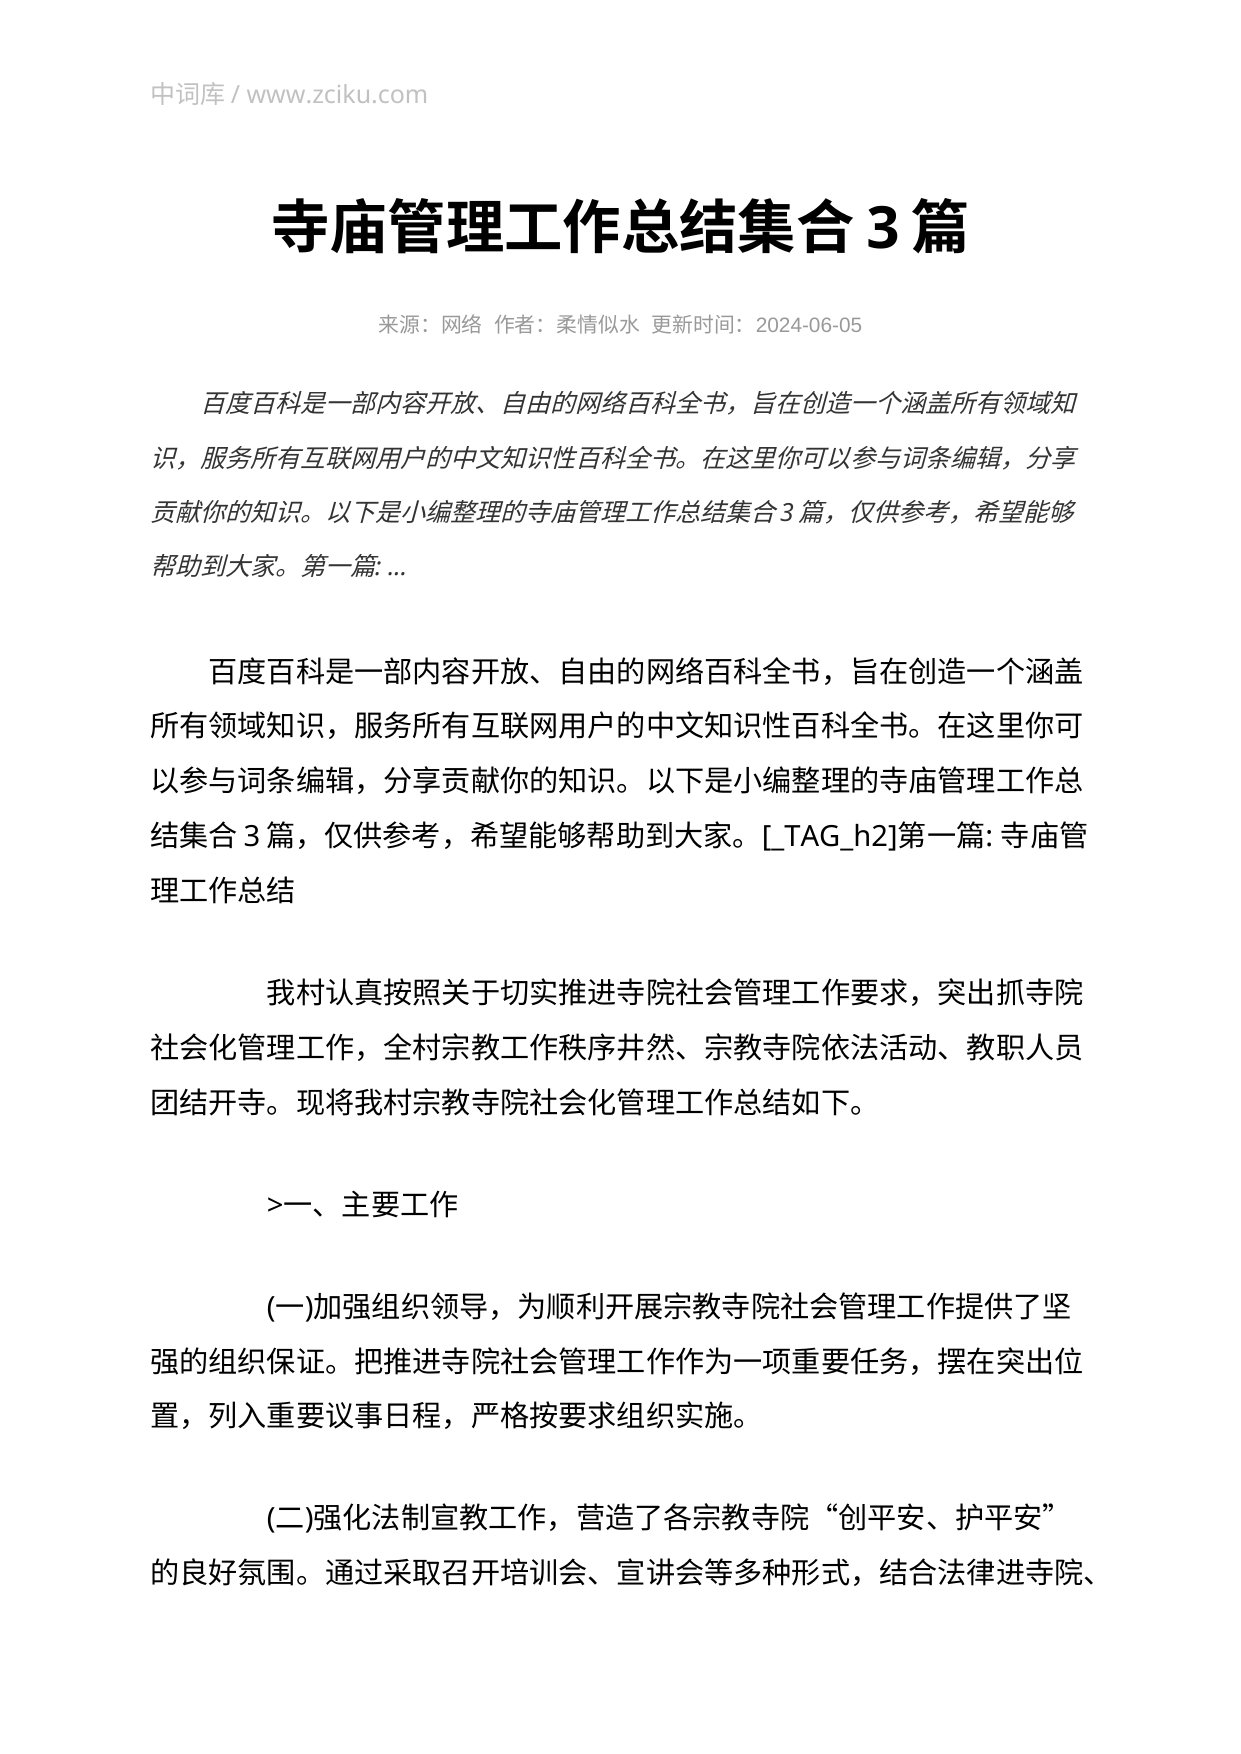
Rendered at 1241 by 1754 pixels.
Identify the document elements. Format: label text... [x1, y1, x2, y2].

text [150, 1495, 1090, 1592]
text 百度百科是一部内容开放、自由的网络百科全书，旨在创造一个涵盖所有领域知识，服务所有互联网用户的中文知识性百科全书。在这里你可以参与词条编辑，分享贡献你的知识。以下是小编整理的寺庙管理工作总结集合3篇，仅供参考，希望能够帮助到大家。[_TAG_h2]第一篇: 寺庙管理工作总结 [150, 648, 1090, 910]
text 来源：网络 作者：柔情似水 更新时间：2024-06-05 [150, 313, 1090, 337]
text >一、主要工作 [150, 1181, 1090, 1223]
text 我村认真按照关于切实推进寺院社会管理工作要求，突出抓寺院社会化管理工作，全村宗教工作秩序井然、宗教寺院依法活动、教职人员团结开寺。现将我村宗教寺院社会化管理工作总结如下。 [150, 969, 1090, 1122]
subtitle 寺庙管理工作总结集合3篇 [150, 181, 1090, 266]
text (一)加强组织领导，为顺利开展宗教寺院社会管理工作提供了坚强的组织保证。把推进寺院社会管理工作作为一项重要任务，摆在突出位置，列入重要议事日程，严格按要求组织实施。 [150, 1283, 1090, 1435]
text 百度百科是一部内容开放、自由的网络百科全书，旨在创造一个涵盖所有领域知识，服务所有互联网用户的中文知识性百科全书。在这里你可以参与词条编辑，分享贡献你的知识。以下是小编整理的寺庙管理工作总结集合3篇，仅供参考，希望能够帮助到大家。第一篇: ... [150, 384, 1090, 583]
